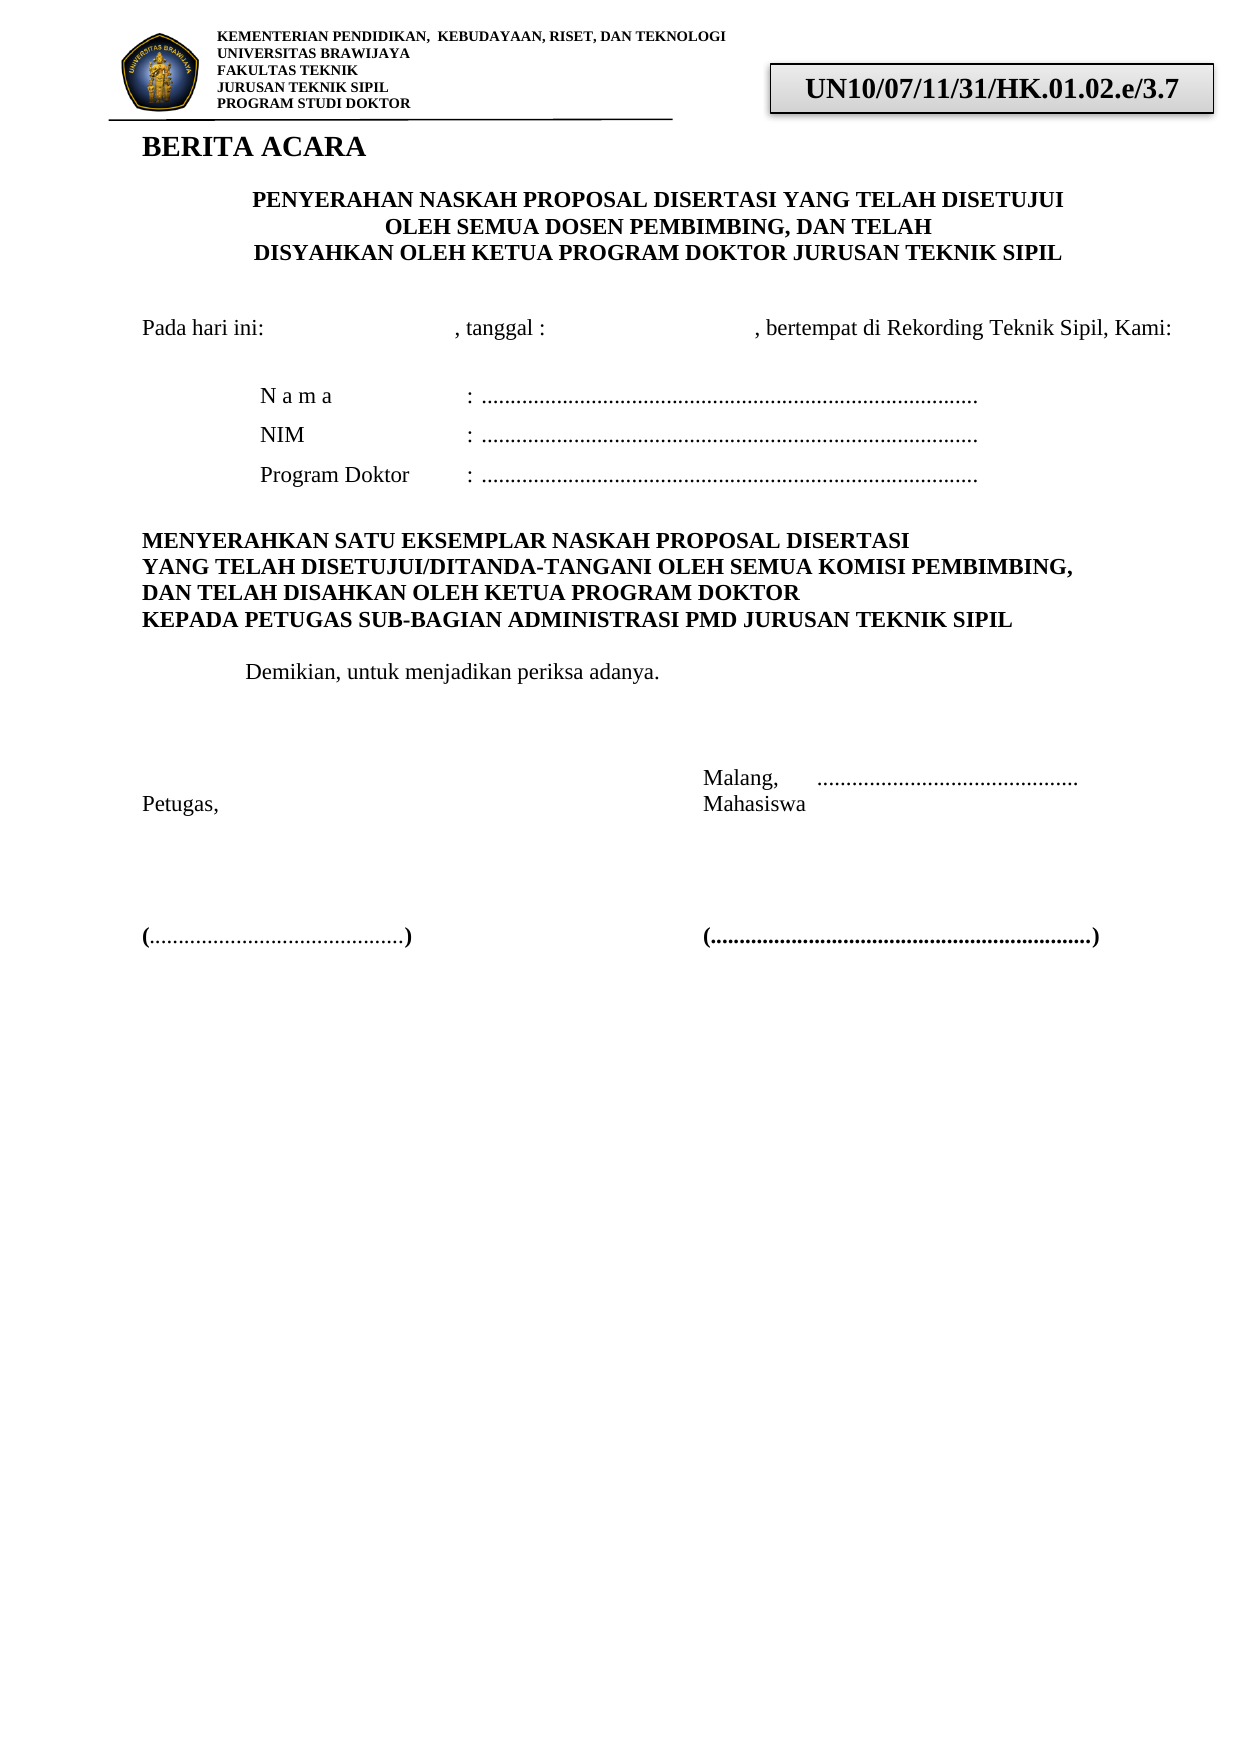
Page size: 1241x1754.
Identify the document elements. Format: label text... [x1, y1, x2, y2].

picture [119, 31, 200, 113]
text ( ) ( ) [142, 922, 1175, 948]
text Pada hari ini: , tanggal : , bertempat di Rekording Teknik Sipil, Kami: [142, 313, 1175, 340]
text N a m a : [260, 382, 1175, 408]
text KEPADA PETUGAS SUB-BAGIAN ADMINISTRASI PMD JURUSAN TEKNIK SIPIL [142, 606, 1175, 632]
text OLEH SEMUA DOSEN PEMBIMBING, DAN TELAH [142, 213, 1175, 239]
text DISYAHKAN OLEH KETUA PROGRAM DOKTOR JURUSAN TEKNIK SIPIL [142, 239, 1175, 265]
text YANG TELAH DISETUJUI/DITANDA-TANGANI OLEH SEMUA KOMISI PEMBIMBING, [142, 553, 1175, 579]
text NIM : [260, 421, 1175, 448]
text Malang, [703, 764, 1175, 790]
text Petugas, Mahasiswa [142, 790, 1175, 817]
text PENYERAHAN NASKAH PROPOSAL DISERTASI YANG TELAH DISETUJUI [142, 186, 1175, 213]
text DAN TELAH DISAHKAN OLEH KETUA PROGRAM DOKTOR [142, 579, 1175, 606]
text Program Doktor : [260, 461, 1175, 487]
text Demikian, untuk menjadikan periksa adanya. [245, 658, 1175, 685]
text MENYERAHKAN SATU EKSEMPLAR NASKAH PROPOSAL DISERTASI [142, 527, 1175, 553]
